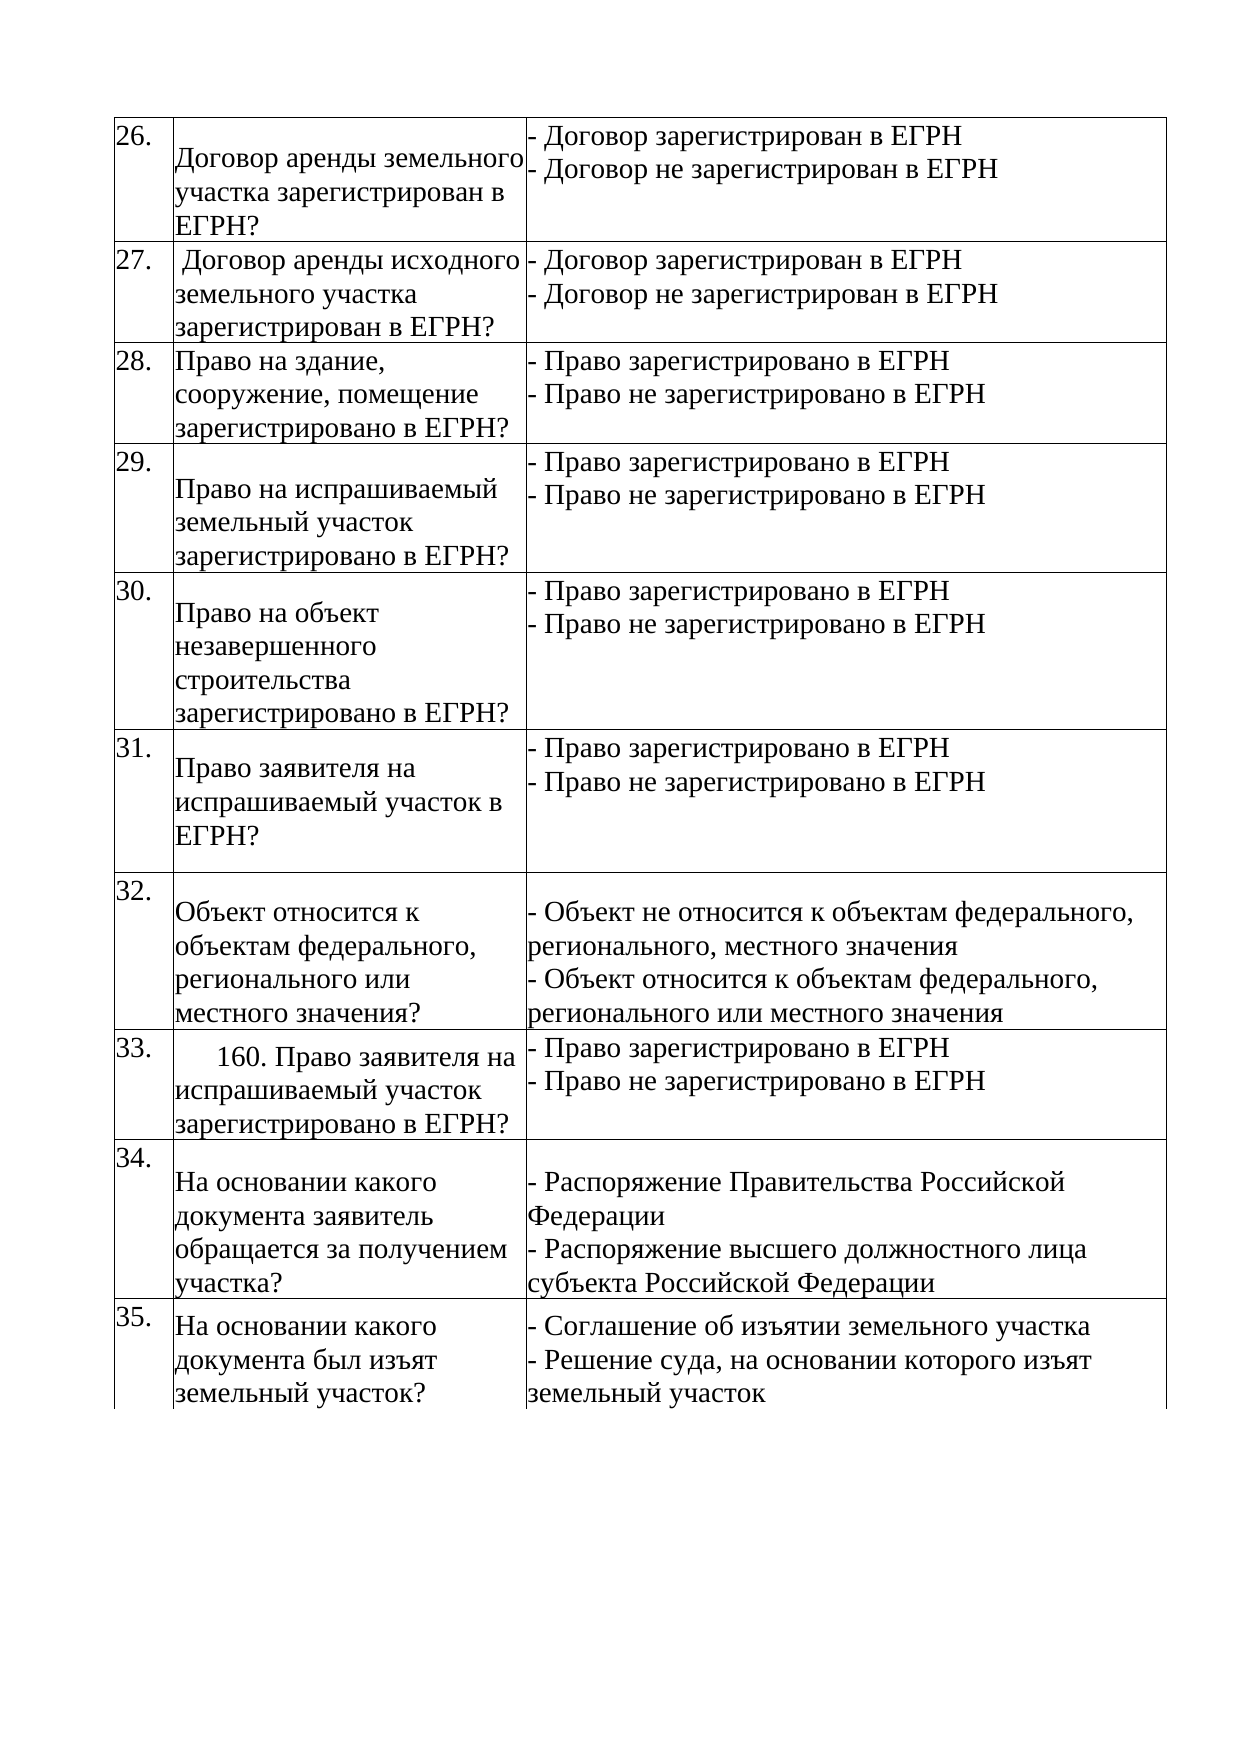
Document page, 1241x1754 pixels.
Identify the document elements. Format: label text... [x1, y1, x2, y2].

table_cell Право заявителя на испрашиваемый участок в ЕГРН? [174, 730, 526, 872]
table_cell 30. [115, 573, 173, 729]
table_cell - Право зарегистрировано в ЕГРН - Право не зарегистрировано в ЕГРН [527, 573, 1166, 729]
table_cell Объект относится к объектам федерального, регионального или местного значения? [174, 873, 526, 1029]
table_cell - Право зарегистрировано в ЕГРН - Право не зарегистрировано в ЕГРН [527, 730, 1166, 872]
table_cell - Договор зарегистрирован в ЕГРН - Договор не зарегистрирован в ЕГРН [527, 242, 1166, 342]
table_cell 32. [115, 873, 173, 1029]
table_cell - Соглашение об изъятии земельного участка - Решение суда, на основании которого изъят земельный участок [527, 1299, 1166, 1409]
table_cell - Право зарегистрировано в ЕГРН - Право не зарегистрировано в ЕГРН [527, 444, 1166, 572]
table_cell Право на испрашиваемый земельный участок зарегистрировано в ЕГРН? [174, 444, 526, 572]
table_cell 27. [115, 242, 173, 342]
table_cell - Объект не относится к объектам федерального, регионального, местного значения - Объект относится к объектам федерального, регионального или местного значения [527, 873, 1166, 1029]
table_cell Право на объект незавершенного строительства зарегистрировано в ЕГРН? [174, 573, 526, 729]
table_header - Договор зарегистрирован в ЕГРН - Договор не зарегистрирован в ЕГРН [527, 118, 1166, 241]
table_cell 33. [115, 1030, 173, 1139]
table_cell - Распоряжение Правительства Российской Федерации - Распоряжение высшего должностного лица субъекта Российской Федерации [527, 1140, 1166, 1298]
table_cell 35. [115, 1299, 173, 1409]
table_cell 31. [115, 730, 173, 872]
table_cell 29. [115, 444, 173, 572]
table_cell - Право зарегистрировано в ЕГРН - Право не зарегистрировано в ЕГРН [527, 1030, 1166, 1139]
table_cell - Право зарегистрировано в ЕГРН - Право не зарегистрировано в ЕГРН [527, 343, 1166, 443]
table_cell Договор аренды исходного земельного участка зарегистрирован в ЕГРН? [174, 242, 526, 342]
table_header 26. [115, 118, 173, 241]
table_cell 34. [115, 1140, 173, 1298]
table_header Договор аренды земельного участка зарегистрирован в ЕГРН? [174, 118, 526, 241]
table_cell Право на здание, сооружение, помещение зарегистрировано в ЕГРН? [174, 343, 526, 443]
table_cell 28. [115, 343, 173, 443]
table_cell 160. Право заявителя на испрашиваемый участок зарегистрировано в ЕГРН? [174, 1030, 526, 1139]
table_cell На основании какого документа заявитель обращается за получением участка? [174, 1140, 526, 1298]
table_cell На основании какого документа был изъят земельный участок? [174, 1299, 526, 1409]
